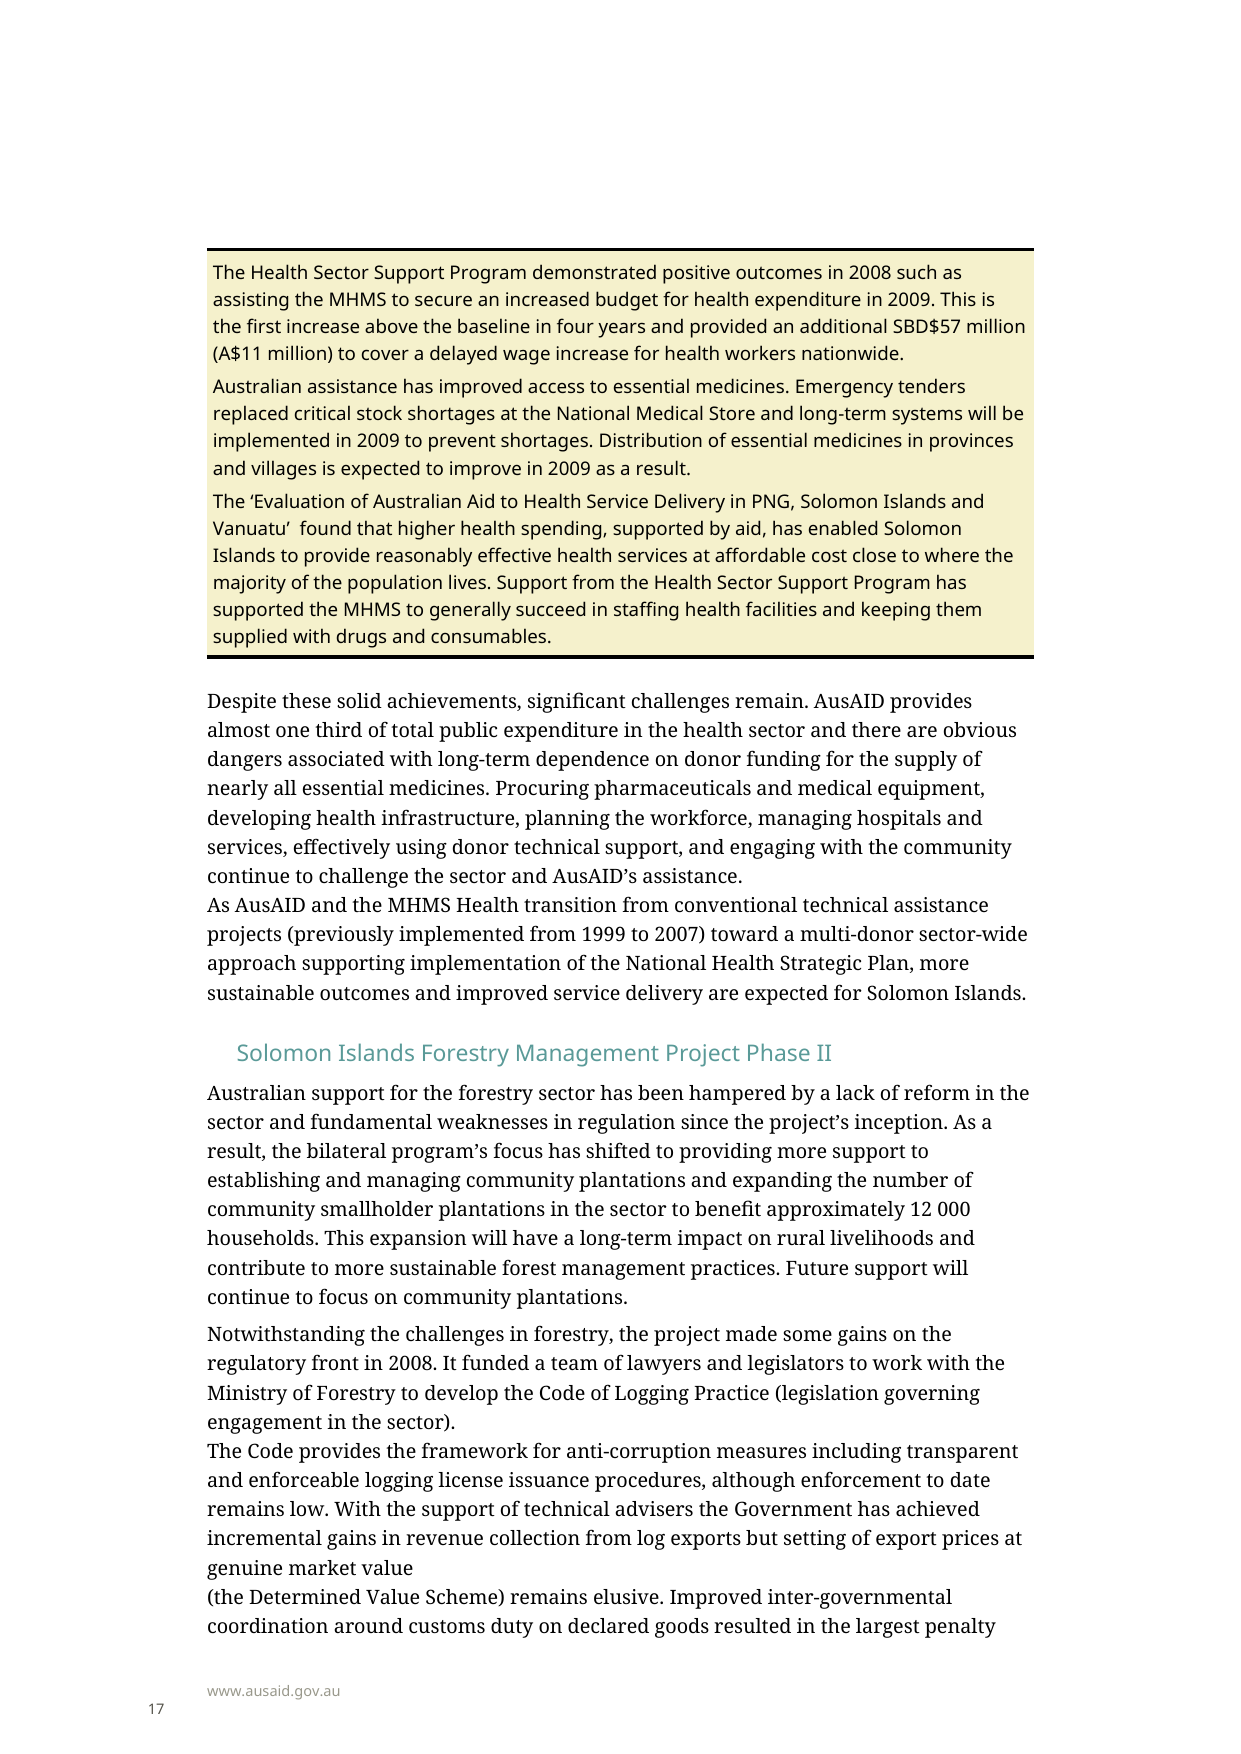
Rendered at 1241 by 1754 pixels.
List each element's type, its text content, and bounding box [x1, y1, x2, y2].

text Australian support for the forestry sector has been hampered by a lack of reform in the sector and fundamental weaknesses in regulation since the project’s inception. As a result, the bilateral program’s focus has shifted to providing more support to establishing and managing community plantations and expanding the number of community smallholder plantations in the sector to benefit approximately 12 000 households. This expansion will have a long-term impact on rural livelihoods and contribute to more sustainable forest management practices. Future support will continue to focus on community plantations. [207, 1077, 1033, 1310]
text Despite these solid achievements, significant challenges remain. AusAID provides almost one third of total public expenditure in the health sector and there are obvious dangers associated with long-term dependence on donor funding for the supply of nearly all essential medicines. Procuring pharmaceuticals and medical equipment, developing health infrastructure, planning the workforce, managing hospitals and services, effectively using donor technical support, and engaging with the community continue to challenge the sector and AusAID’s assistance. As AusAID and the MHMS Health transition from conventional technical assistance projects (previously implemented from 1999 to 2007) toward a multi-donor sector-wide approach supporting implementation of the National Health Strategic Plan, more sustainable outcomes and improved service delivery are expected for Solomon Islands. [207, 685, 1033, 1006]
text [207, 1318, 1033, 1639]
table_cell The Health Sector Support Program demonstrated positive outcomes in 2008 such as assisting the MHMS to secure an increased budget for health expenditure in 2009. This is the first increase above the baseline in four years and provided an additional SBD$57 million (A$11 million) to cover a delayed wage increase for health workers nationwide. Australian assistance has improved access to essential medicines. Emergency tenders replaced critical stock shortages at the National Medical Store and long-term systems will be implemented in 2009 to prevent shortages. Distribution of essential medicines in provinces and villages is expected to improve in 2009 as a result. The ‘Evaluation of Australian Aid to Health Service Delivery in PNG, and ’ found that higher health spending, supported by aid, has enabled Solomon Islands to provide reasonably effective health services at affordable cost close to where the majority of the population lives. Support from the Health Sector Support Program has supported the MHMS to generally succeed in staffing health facilities and keeping them supplied with drugs and consumables. [207, 251, 1034, 655]
subtitle Forestry Management Project Phase II [207, 1037, 1033, 1068]
